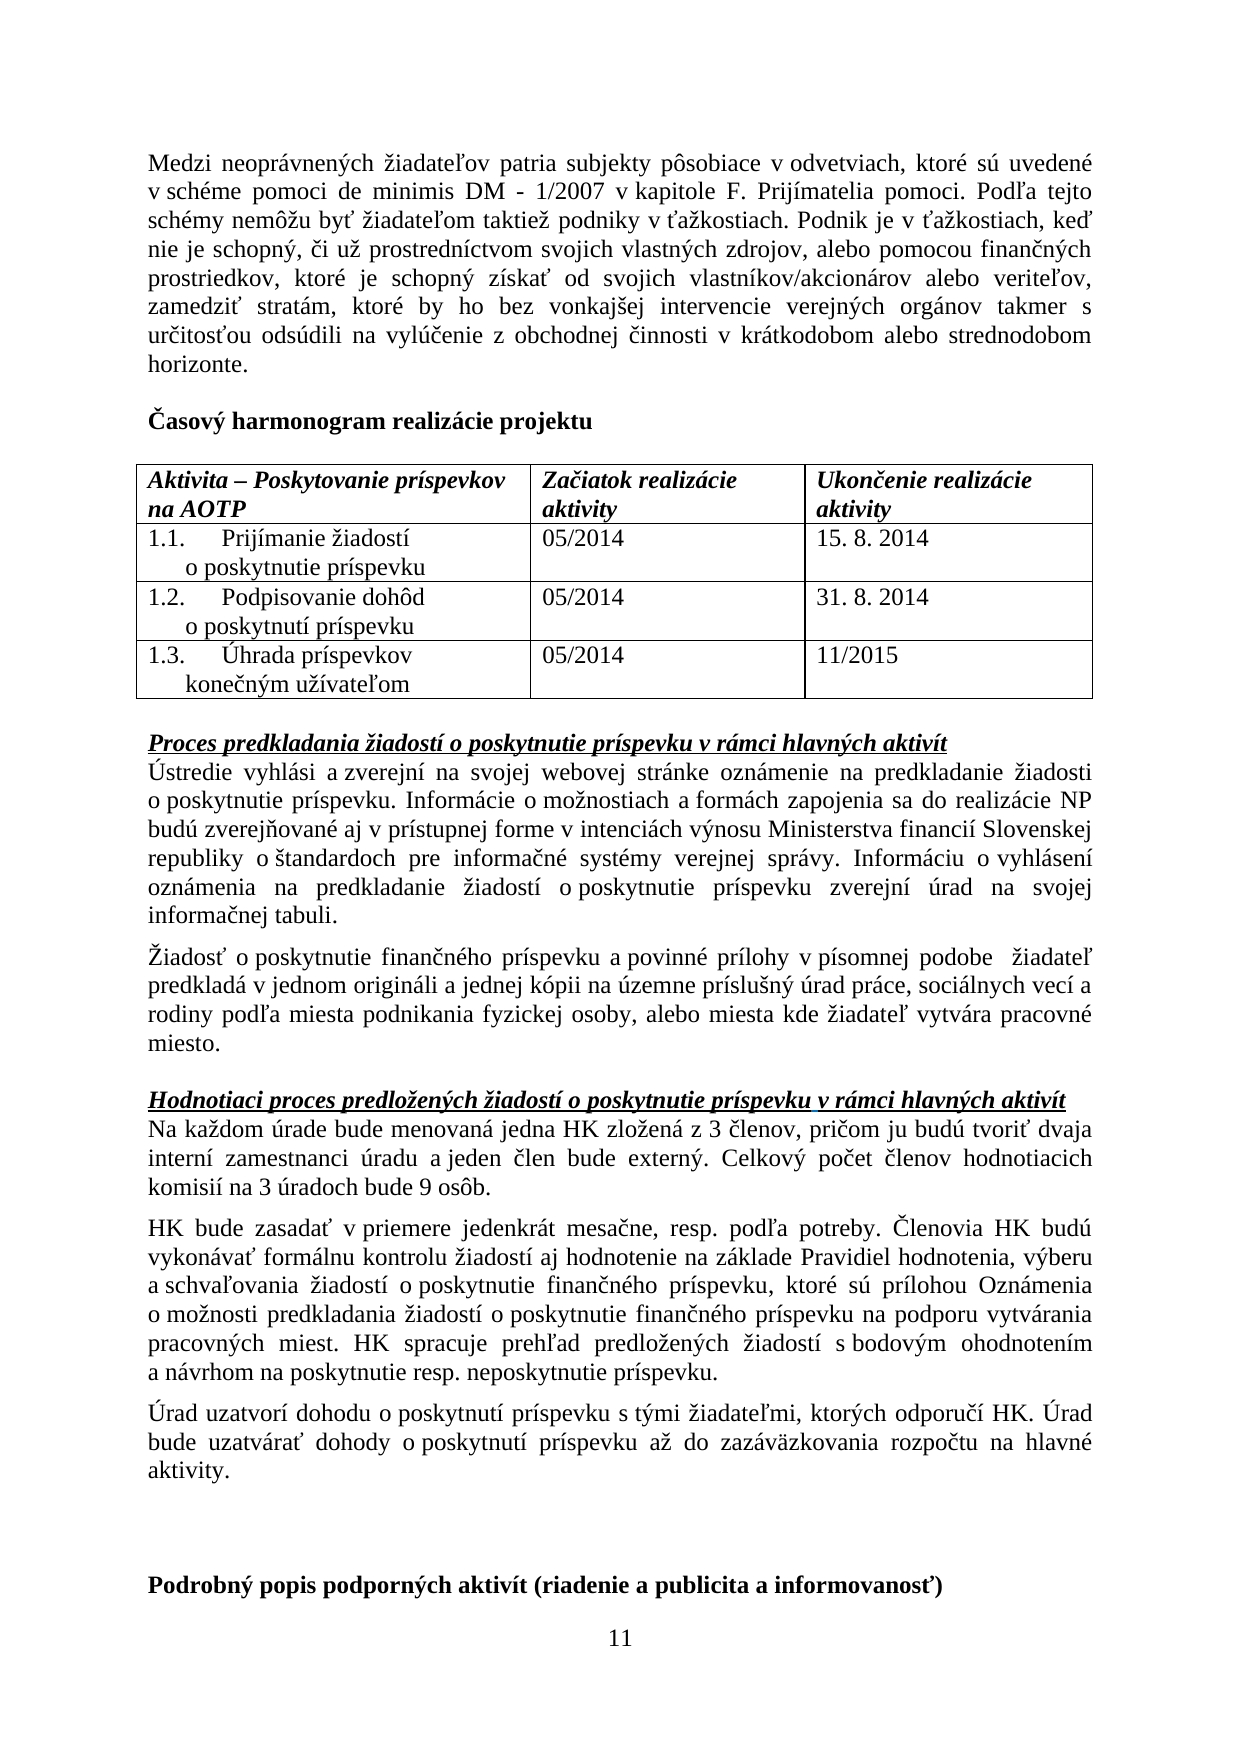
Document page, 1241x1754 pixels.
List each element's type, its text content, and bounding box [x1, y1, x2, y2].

table_cell Úhrada príspevkov konečným užívateľom [137, 641, 530, 698]
text Úrad uzatvorí dohodu o poskytnutí príspevku s tými žiadateľmi, ktorých odporučí HK. Úrad bude uzatvárať dohody o poskytnutí príspevku až do zazáväzkovania rozpočtu na hlavné aktivity. [148, 1398, 1093, 1484]
table_cell 05/2014 [531, 582, 804, 639]
table_header Ukončenie realizácie aktivity [806, 465, 1092, 522]
text Na každom úrade bude menovaná jedna HK zložená z 3 členov, pričom ju budú tvoriť dvaja interní zamestnanci úradu a jeden člen bude externý. Celkový počet členov hodnotiacich komisií na 3 úradoch bude 9 osôb. [148, 1114, 1093, 1200]
text Podrobný popis podporných aktivít (riadenie a publicita a informovanosť) [148, 1570, 1093, 1599]
table_cell Prijímanie žiadostí o poskytnutie príspevku [137, 524, 530, 581]
text Hodnotiaci proces predložených žiadostí o poskytnutie príspevku v rámci hlavných aktivít [148, 1085, 1093, 1114]
table_cell 15. 8. 2014 [806, 524, 1092, 581]
text HK bude zasadať v priemere jedenkrát mesačne, resp. podľa potreby. Členovia HK budú vykonávať formálnu kontrolu žiadostí aj hodnotenie na základe Pravidiel hodnotenia, výberu a schvaľovania žiadostí o poskytnutie finančného príspevku, ktoré sú prílohou Oznámenia o možnosti predkladania žiadostí o poskytnutie finančného príspevku na podporu vytvárania pracovných miest. HK spracuje prehľad predložených žiadostí s bodovým ohodnotením a návrhom na poskytnutie resp. neposkytnutie príspevku. [148, 1213, 1093, 1385]
table_cell 31. 8. 2014 [806, 582, 1092, 639]
table_cell 05/2014 [531, 524, 804, 581]
table_header Začiatok realizácie aktivity [531, 465, 804, 522]
table_header Aktivita – Poskytovanie príspevkov na AOTP [137, 465, 530, 522]
table_cell 05/2014 [531, 641, 804, 698]
text Ústredie vyhlási a zverejní na svojej webovej stránke oznámenie na predkladanie žiadosti o poskytnutie príspevku. Informácie o možnostiach a formách zapojenia sa do realizácie NP budú zverejňované aj v prístupnej forme v intenciách výnosu Ministerstva financií Slovenskej republiky o štandardoch pre informačné systémy verejnej správy. Informáciu o vyhlásení oznámenia na predkladanie žiadostí o poskytnutie príspevku zverejní úrad na svojej informačnej tabuli. [148, 757, 1093, 929]
text Časový harmonogram realizácie projektu [148, 406, 1093, 435]
table_cell Podpisovanie dohôd o poskytnutí príspevku [137, 582, 530, 639]
text Medzi neoprávnených žiadateľov patria subjekty pôsobiace v odvetviach, ktoré sú uvedené v schéme pomoci de minimis DM - 1/2007 v kapitole F. Prijímatelia pomoci. Podľa tejto schémy nemôžu byť žiadateľom taktiež podniky v ťažkostiach. Podnik je v ťažkostiach, keď nie je schopný, či už prostredníctvom svojich vlastných zdrojov, alebo pomocou finančných prostriedkov, ktoré je schopný získať od svojich vlastníkov/akcionárov alebo veriteľov, zamedziť stratám, ktoré by ho bez vonkajšej intervencie verejných orgánov takmer s určitosťou odsúdili na vylúčenie z obchodnej činnosti v krátkodobom alebo strednodobom horizonte. [148, 148, 1093, 378]
table_cell 11/2015 [806, 641, 1092, 698]
text Proces predkladania žiadostí o poskytnutie príspevku v rámci hlavných aktivít [148, 728, 1093, 757]
text Žiadosť o poskytnutie finančného príspevku a povinné prílohy v písomnej podobe žiadateľ predkladá v jednom origináli a jednej kópii na územne príslušný úrad práce, sociálnych vecí a rodiny podľa miesta podnikania fyzickej osoby, alebo miesta kde žiadateľ vytvára pracovné miesto. [148, 942, 1093, 1057]
